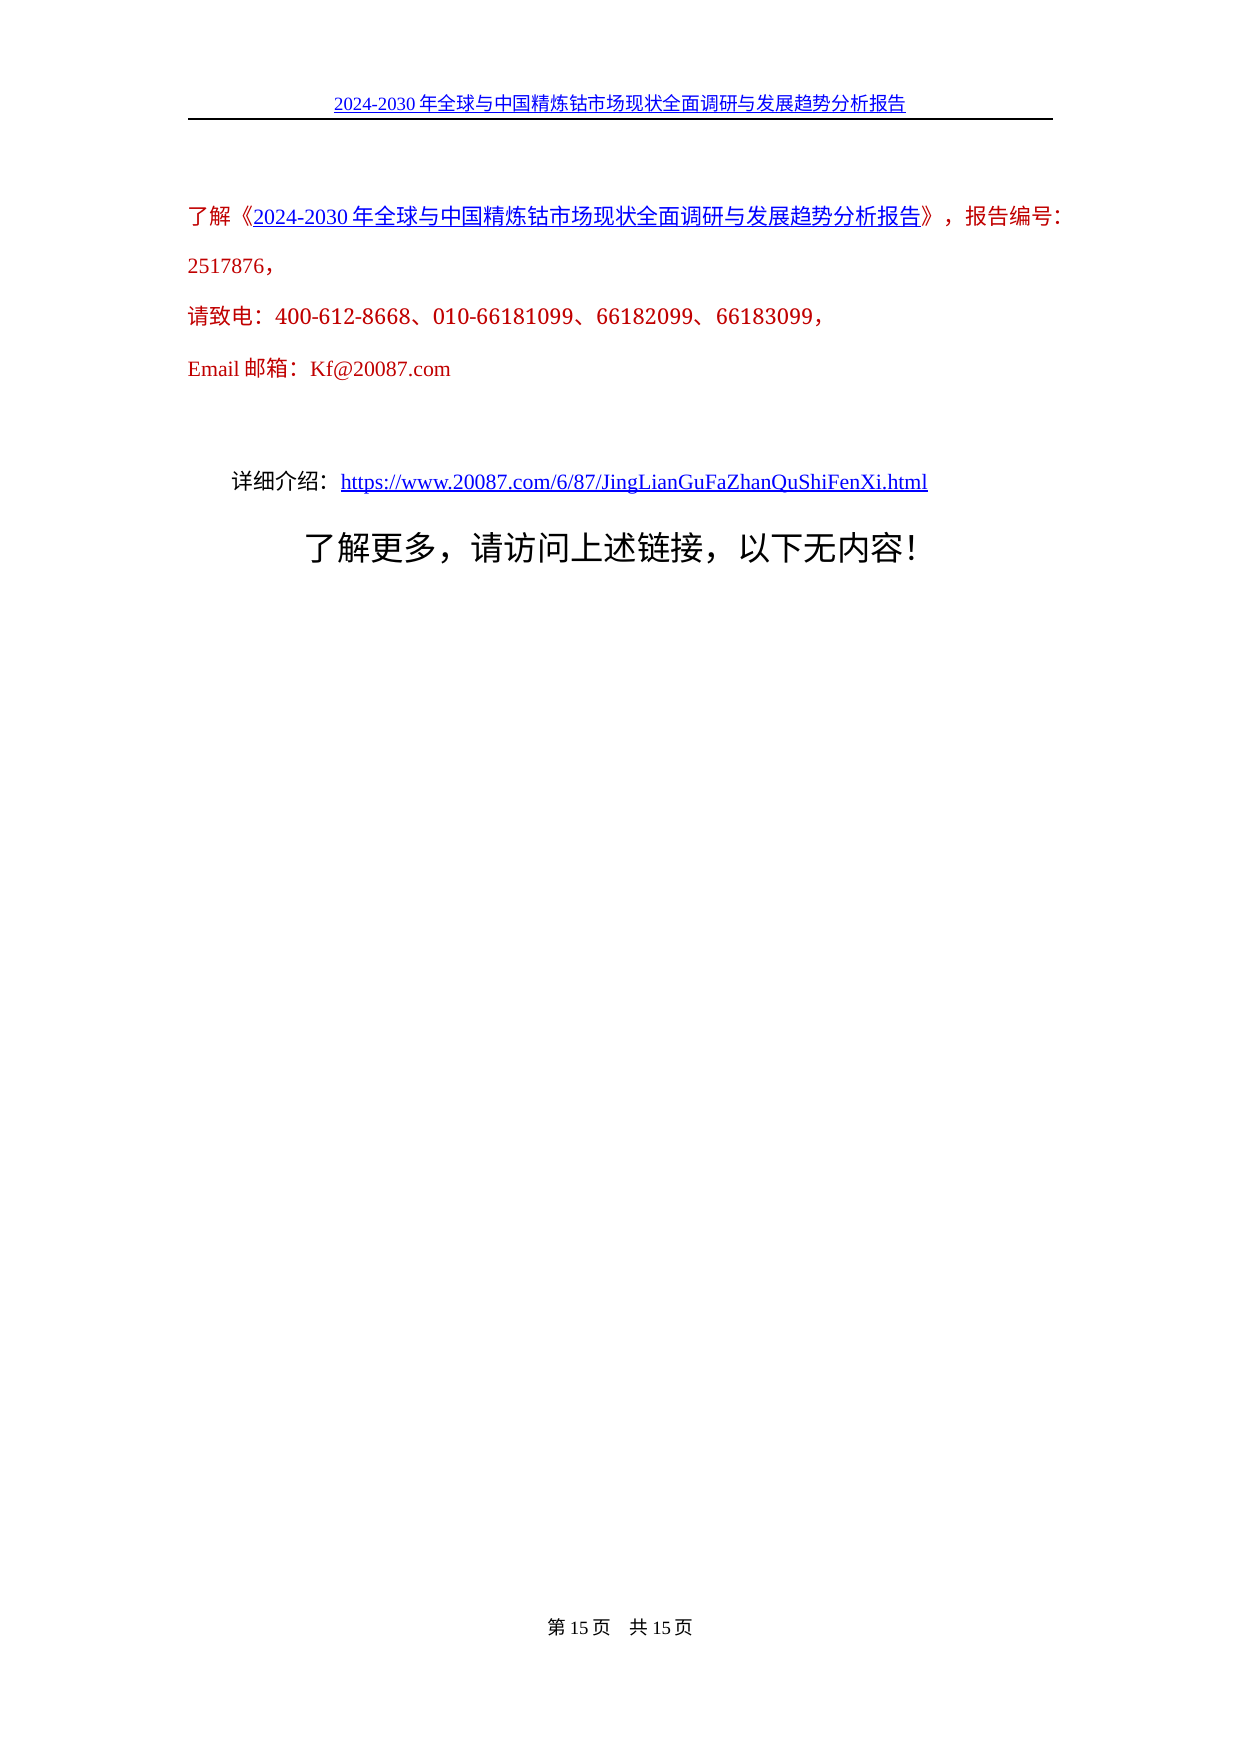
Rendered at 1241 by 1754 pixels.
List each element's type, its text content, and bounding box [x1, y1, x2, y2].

text 详细介绍：https://www.20087.com/6/87/JingLianGuFaZhanQuShiFenXi.html [187, 463, 1053, 496]
text Email邮箱：Kf@20087.com [187, 350, 1053, 383]
text 请致电：400-612-8668、010-66181099、66182099、66183099， [187, 299, 1053, 331]
text 了解《2024-2030年全球与中国精炼钴市场现状全面调研与发展趋势分析报告》，报告编号：2517876， [187, 198, 1053, 280]
title 了解更多，请访问上述链接，以下无内容！ [187, 513, 1053, 578]
